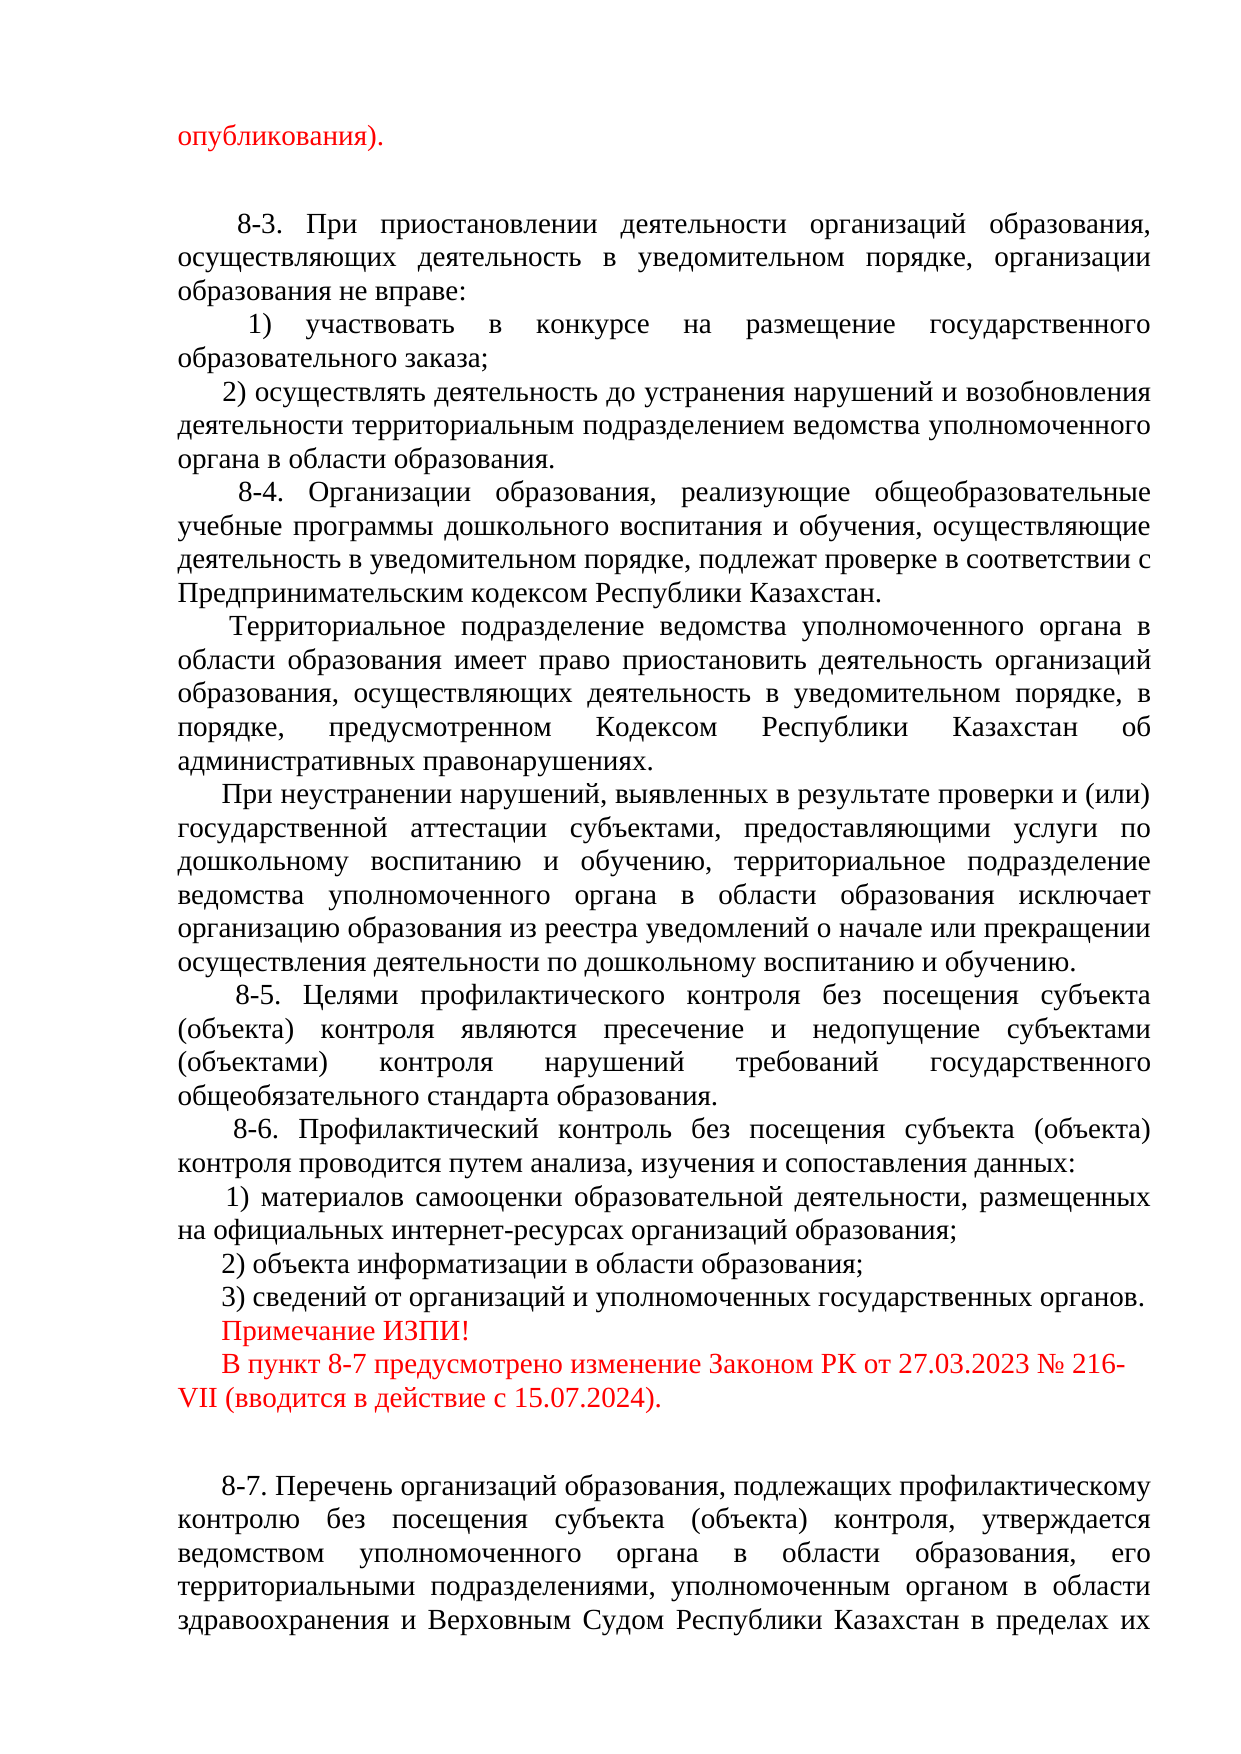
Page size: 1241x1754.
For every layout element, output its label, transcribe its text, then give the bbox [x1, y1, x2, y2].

text 2) объекта информатизации в области образования; [177, 1246, 1152, 1279]
text 1) материалов самооценки образовательной деятельности, размещенных на официальных интернет-ресурсах организаций образования; [177, 1179, 1152, 1246]
text 8-3. При приостановлении деятельности организаций образования, осуществляющих деятельность в уведомительном порядке, организации образования не вправе: [177, 206, 1152, 307]
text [177, 118, 1152, 206]
text 3) сведений от организаций и уполномоченных государственных органов. [177, 1279, 1152, 1313]
text 1) участвовать в конкурсе на размещение государственного образовательного заказа; [177, 307, 1152, 374]
text При неустранении нарушений, выявленных в результате проверки и (или) государственной аттестации субъектами, предоставляющими услуги по дошкольному воспитанию и обучению, территориальное подразделение ведомства уполномоченного органа в области образования исключает организацию образования из реестра уведомлений о начале или прекращении осуществления деятельности по дошкольному воспитанию и обучению. [177, 776, 1152, 977]
text Территориальное подразделение ведомства уполномоченного органа в области образования имеет право приостановить деятельность организаций образования, осуществляющих деятельность в уведомительном порядке, в порядке, предусмотренном Кодексом Республики Казахстан об административных правонарушениях. [177, 608, 1152, 776]
text 8-5. Целями профилактического контроля без посещения субъекта (объекта) контроля являются пресечение и недопущение субъектами (объектами) контроля нарушений требований государственного общеобязательного стандарта образования. [177, 977, 1152, 1112]
text 2) осуществлять деятельность до устранения нарушений и возобновления деятельности территориальным подразделением ведомства уполномоченного органа в области образования. [177, 374, 1152, 474]
text 8-4. Организации образования, реализующие общеобразовательные учебные программы дошкольного воспитания и обучения, осуществляющие деятельность в уведомительном порядке, подлежат проверке в соответствии с Предпринимательским кодексом Республики Казахстан. [177, 474, 1152, 608]
text 8-6. Профилактический контроль без посещения субъекта (объекта) контроля проводится путем анализа, изучения и сопоставления данных: [177, 1112, 1152, 1179]
text Примечание ИЗПИ! В пункт 8-7 предусмотрено изменение Законом РК от 27.03.2023 № 216-VII (вводится в действие с 15.07.2024). [177, 1313, 1152, 1468]
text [177, 1468, 1152, 1636]
